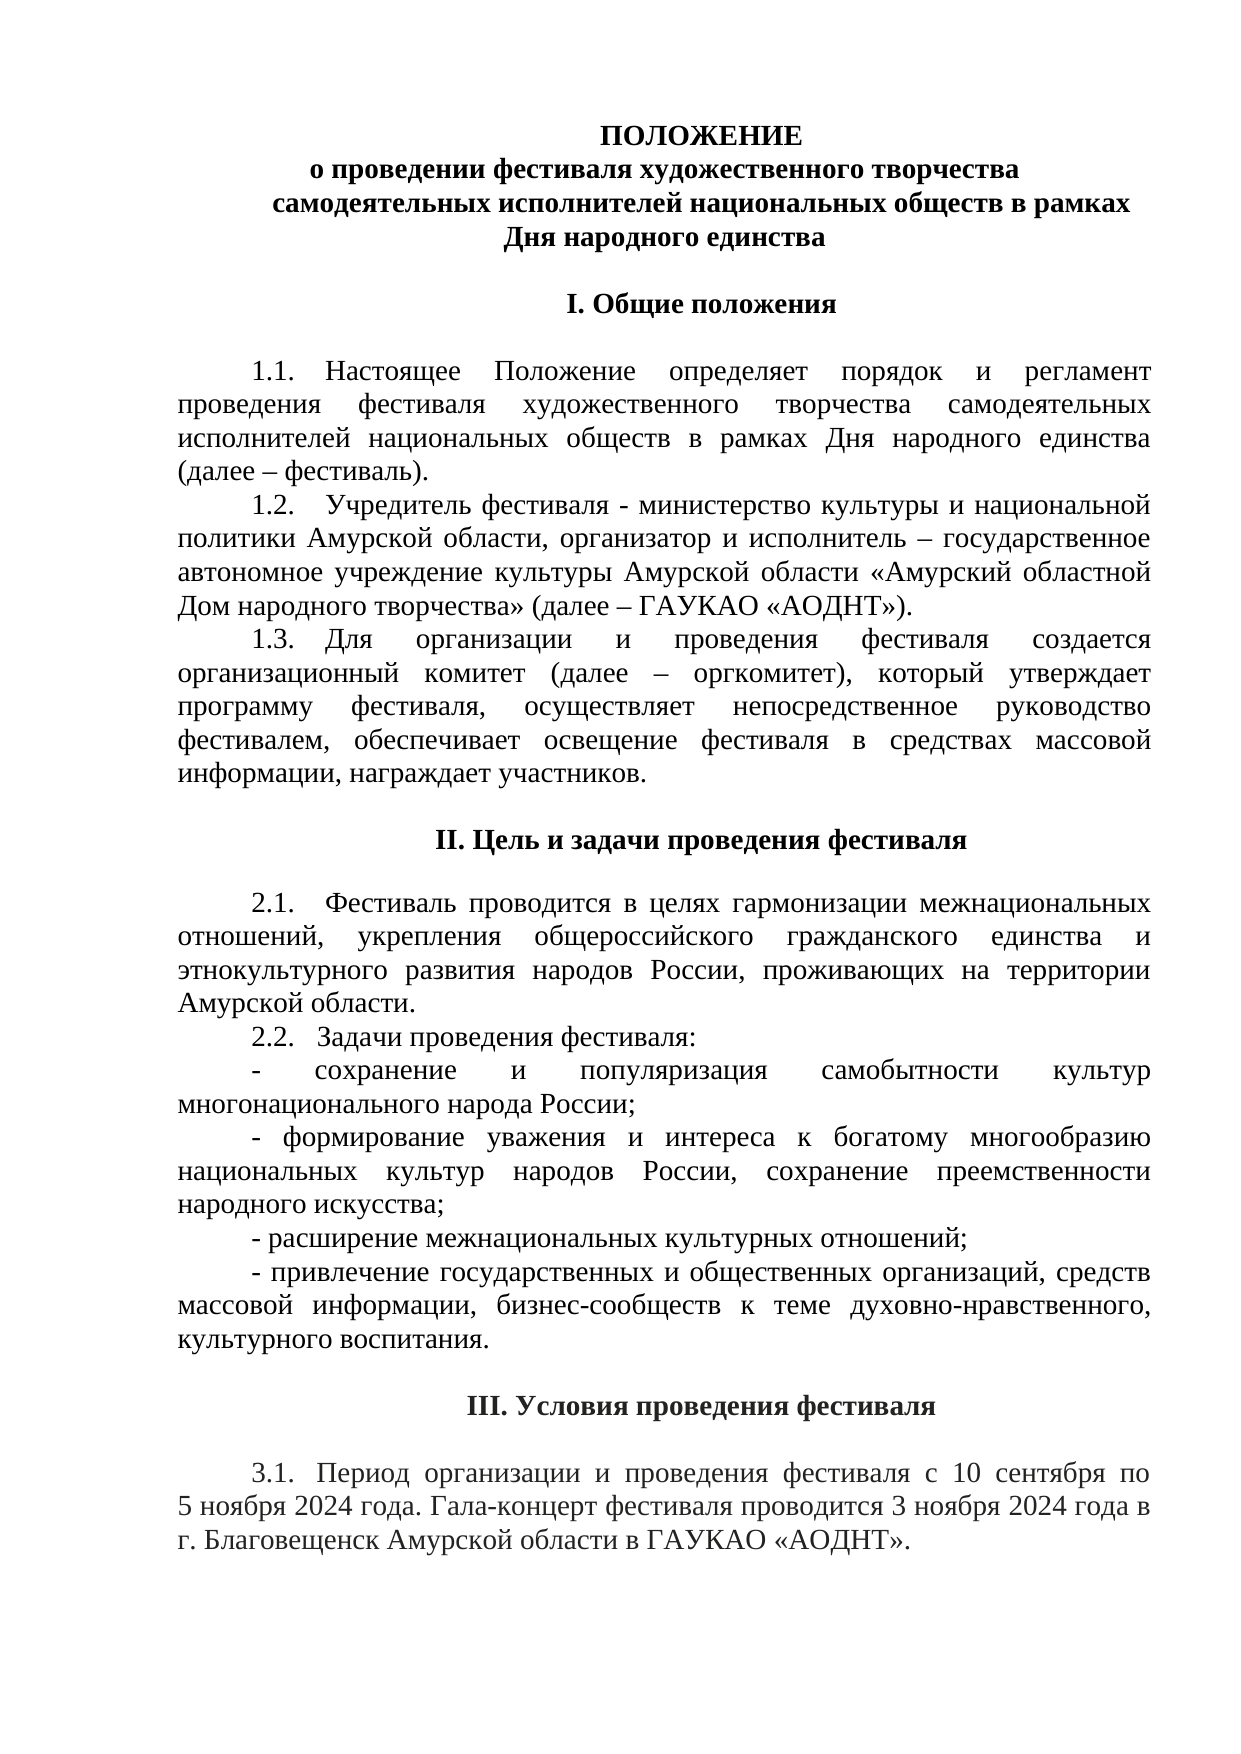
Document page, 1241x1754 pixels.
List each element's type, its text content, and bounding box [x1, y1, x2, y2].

text 1.3. Для организации и проведения фестиваля создается организационный комитет (далее – оргкомитет), который утверждает программу фестиваля, осуществляет непосредственное руководство фестивалем, обеспечивает освещение фестиваля в средствах массовой информации, награждает участников. [177, 621, 1152, 789]
text I. Общие положения [177, 286, 1152, 319]
text 2.2. Задачи проведения фестиваля: [177, 1019, 1152, 1052]
text III. Условия проведения фестиваля [177, 1388, 1152, 1421]
text - сохранение и популяризация самобытности культур многонационального народа России; [177, 1052, 1152, 1119]
text 1.2. Учредитель фестиваля - министерство культуры и национальной политики Амурской области, организатор и исполнитель – государственное автономное учреждение культуры Амурской области «Амурский областной Дом народного творчества» (далее – ГАУКАО «АОДНТ»). [177, 487, 1152, 621]
text II. Цель и задачи проведения фестиваля [177, 822, 1152, 856]
text - формирование уважения и интереса к богатому многообразию национальных культур народов России, сохранение преемственности народного искусства; [177, 1119, 1152, 1220]
text - расширение межнациональных культурных отношений; [177, 1220, 1152, 1254]
text 1.1. Настоящее Положение определяет порядок и регламент проведения фестиваля художественного творчества самодеятельных исполнителей национальных обществ в рамках Дня народного единства (далее – фестиваль). [177, 353, 1152, 487]
text - привлечение государственных и общественных организаций, средств массовой информации, бизнес-сообществ к теме духовно-нравственного, культурного воспитания. [177, 1254, 1152, 1354]
text ПОЛОЖЕНИЕ о проведении фестиваля художественного творчества [177, 118, 1152, 185]
text 2.1. Фестиваль проводится в целях гармонизации межнациональных отношений, укрепления общероссийского гражданского единства и этнокультурного развития народов России, проживающих на территории Амурской области. [177, 885, 1152, 1019]
text 3.1. Период организации и проведения фестиваля с 10 сентября по 5 ноября 2024 года. Гала-концерт фестиваля проводится 3 ноября 2024 года в г. Благовещенск Амурской области в ГАУКАО «АОДНТ». [177, 1455, 1152, 1556]
text самодеятельных исполнителей национальных обществ в рамках Дня народного единства [177, 185, 1152, 252]
